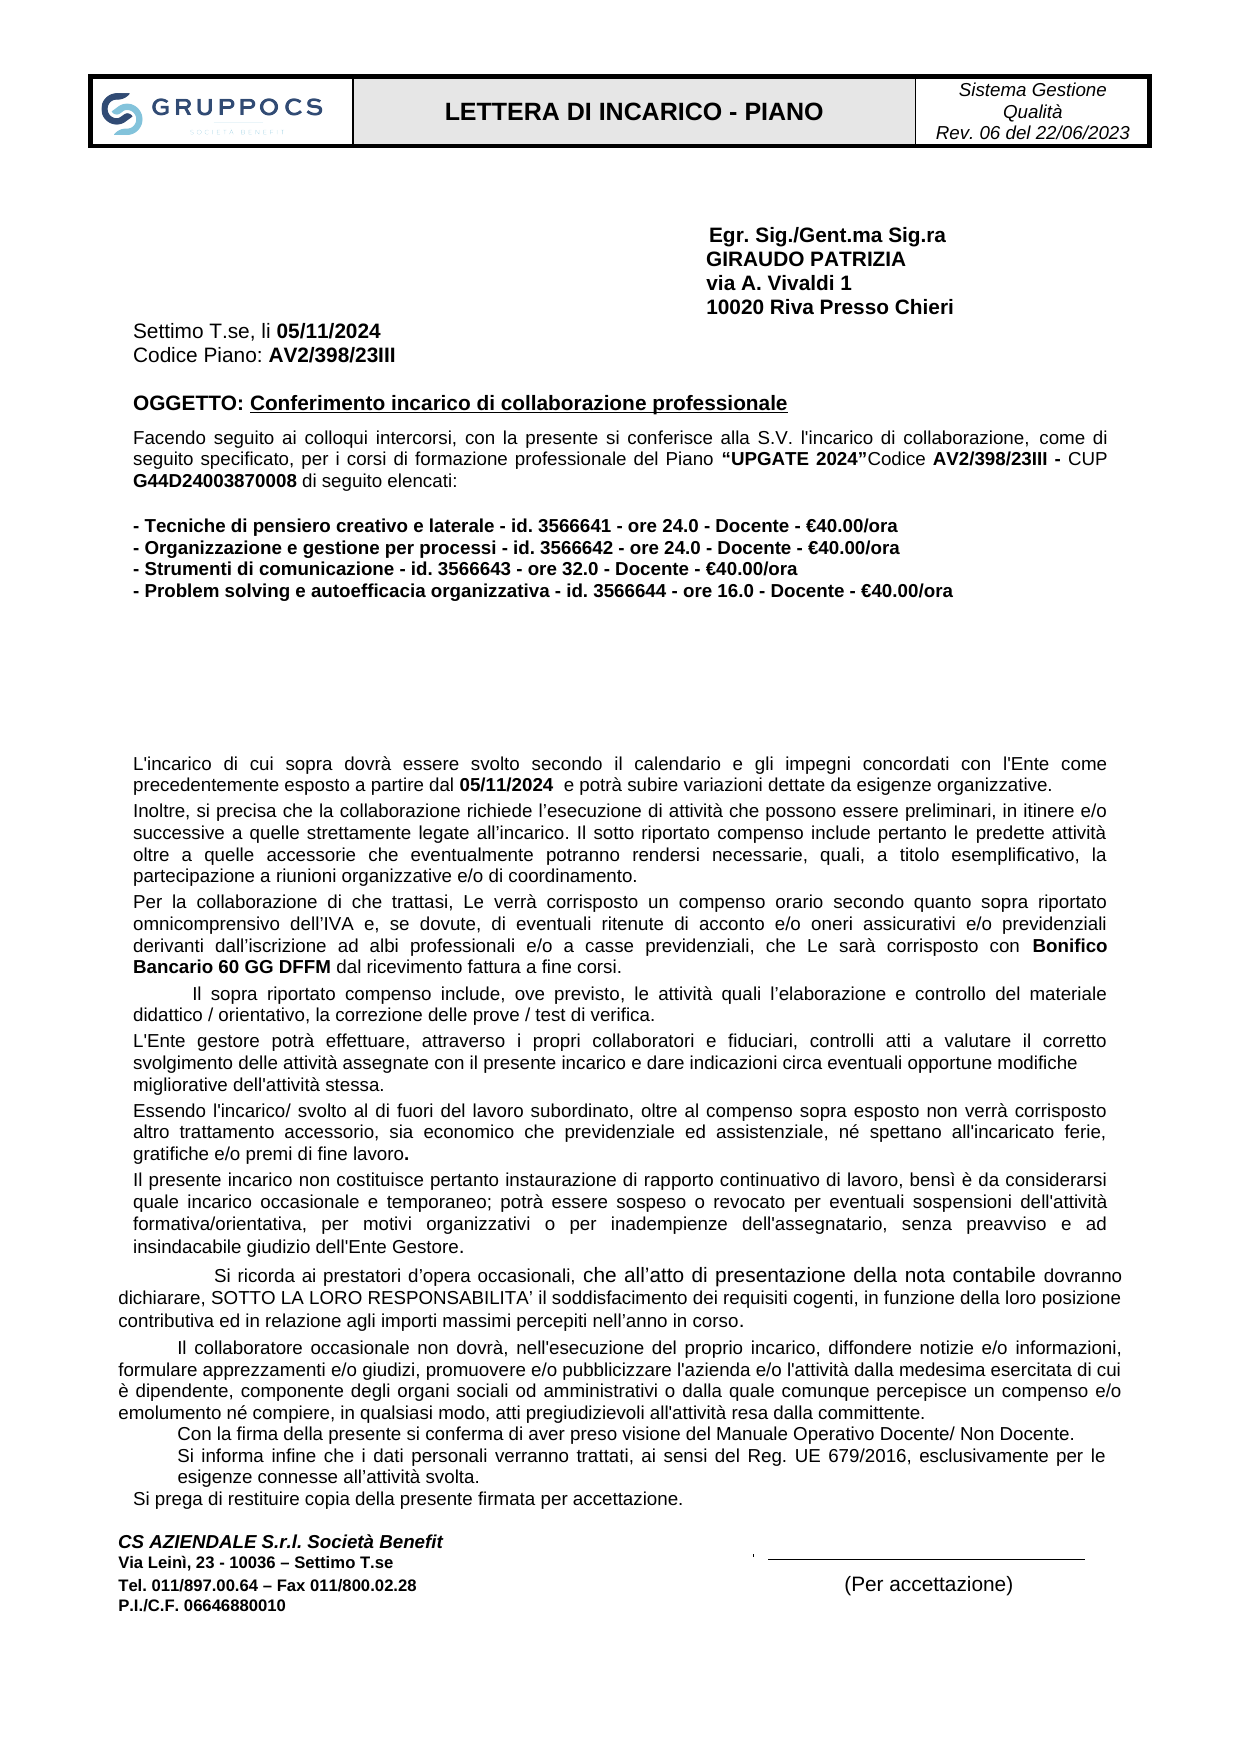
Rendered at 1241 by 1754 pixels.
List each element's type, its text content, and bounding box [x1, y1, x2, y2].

text OGGETTO: Conferimento incarico di collaborazione professionale [133, 391, 1107, 414]
text 10020 Riva Presso Chieri [118, 295, 1122, 319]
text Via Leinì, 23 - 10036 – Settimo T.se [118, 1552, 1107, 1572]
text Si ricorda ai prestatori d’opera occasionali, che all’atto di presentazione della nota contabile dovranno dichiarare, SOTTO LA LORO RESPONSABILITA’ il soddisfacimento dei requisiti cogenti, in funzione della loro posizione contributiva ed in relazione agli importi massimi percepiti nell’anno in corso. [118, 1263, 1122, 1332]
text Si informa infine che i dati personali verranno trattati, ai sensi del Reg. UE 679/2016, esclusivamente per le esigenze connesse all’attività svolta. [177, 1445, 1107, 1488]
text - Strumenti di comunicazione - id. 3566643 - ore 32.0 - Docente - €40.00/ora [133, 558, 1107, 580]
text Codice Piano: AV2/398/23III [133, 343, 1122, 367]
text GIRAUDO PATRIZIA [118, 247, 1122, 271]
text - Organizzazione e gestione per processi - id. 3566642 - ore 24.0 - Docente - €40.00/ora [133, 537, 1107, 558]
text P.I./C.F. 06646880010 [118, 1596, 1107, 1615]
text Il sopra riportato compenso include, ove previsto, le attività quali l’elaborazione e controllo del materiale didattico / orientativo, la correzione delle prove / test di verifica. [133, 982, 1107, 1025]
text Per la collaborazione di che trattasi, Le verrà corrisposto un compenso orario secondo quanto sopra riportato omnicomprensivo dell’IVA e, se dovute, di eventuali ritenute di acconto e/o oneri assicurativi e/o previdenziali derivanti dall’iscrizione ad albi professionali e/o a casse previdenziali, che Le sarà corrisposto con Bonifico Bancario 60 GG DFFM dal ricevimento fattura a fine corsi. [133, 891, 1107, 977]
text migliorative dell'attività stessa. [133, 1073, 1107, 1095]
text Tel. 011/897.00.64 – Fax 011/800.02.28 (Per accettazione) [118, 1572, 1107, 1596]
text Facendo seguito ai colloqui intercorsi, con la presente si conferisce alla S.V. l'incarico di collaborazione, come di seguito specificato, per i corsi di formazione professionale del Piano “UPGATE 2024” Codice AV2/398/23III - CUP G44D24003870008 di seguito elencati: [133, 426, 1107, 491]
text via A. Vivaldi 1 [118, 271, 1122, 295]
text Il presente incarico non costituisce pertanto instaurazione di rapporto continuativo di lavoro, bensì è da considerarsi quale incarico occasionale e temporaneo; potrà essere sospeso o revocato per eventuali sospensioni dell'attività formativa/orientativa, per motivi organizzativi o per inadempienze dell'assegnatario, senza preavviso e ad insindacabile giudizio dell'Ente Gestore. [133, 1169, 1107, 1258]
text - Tecniche di pensiero creativo e laterale - id. 3566641 - ore 24.0 - Docente - €40.00/ora [133, 515, 1107, 537]
text Inoltre, si precisa che la collaborazione richiede l’esecuzione di attività che possono essere preliminari, in itinere e/o successive a quelle strettamente legate all’incarico. Il sotto riportato compenso include pertanto le predette attività oltre a quelle accessorie che eventualmente potranno rendersi necessarie, quali, a titolo esemplificativo, la partecipazione a riunioni organizzative e/o di coordinamento. [133, 800, 1107, 886]
text L'incarico di cui sopra dovrà essere svolto secondo il calendario e gli impegni concordati con l'Ente come precedentemente esposto a partire dal 05/11/2024 e potrà subire variazioni dettate da esigenze organizzative. [133, 752, 1107, 795]
text Il collaboratore occasionale non dovrà, nell'esecuzione del proprio incarico, diffondere notizie e/o informazioni, formulare apprezzamenti e/o giudizi, promuovere e/o pubblicizzare l'azienda e/o l'attività dalla medesima esercitata di cui è dipendente, componente degli organi sociali od amministrativi o dalla quale comunque percepisce un compenso e/o emolumento né compiere, in qualsiasi modo, atti pregiudizievoli all'attività resa dalla committente. [118, 1337, 1122, 1423]
text Egr. Sig./Gent.ma Sig.ra [635, 223, 1122, 247]
text CS AZIENDALE S.r.l. Società Benefit [118, 1531, 1107, 1552]
text Essendo l'incarico/ svolto al di fuori del lavoro subordinato, oltre al compenso sopra esposto non verrà corrisposto altro trattamento accessorio, sia economico che previdenziale ed assistenziale, né spettano all'incaricato ferie, gratifiche e/o premi di fine lavoro. [133, 1100, 1107, 1164]
text L'Ente gestore potrà effettuare, attraverso i propri collaboratori e fiduciari, controlli atti a valutare il corretto svolgimento delle attività assegnate con il presente incarico e dare indicazioni circa eventuali opportune modifiche [133, 1030, 1107, 1073]
text - Problem solving e autoefficacia organizzativa - id. 3566644 - ore 16.0 - Docente - €40.00/ora [133, 580, 1107, 601]
picture [101, 93, 326, 136]
text Con la firma della presente si conferma di aver preso visione del Manuale Operativo Docente/ Non Docente. [118, 1423, 1122, 1445]
text Settimo T.se, li 05/11/2024 [118, 319, 1122, 343]
text Si prega di restituire copia della presente firmata per accettazione. [133, 1488, 1107, 1509]
